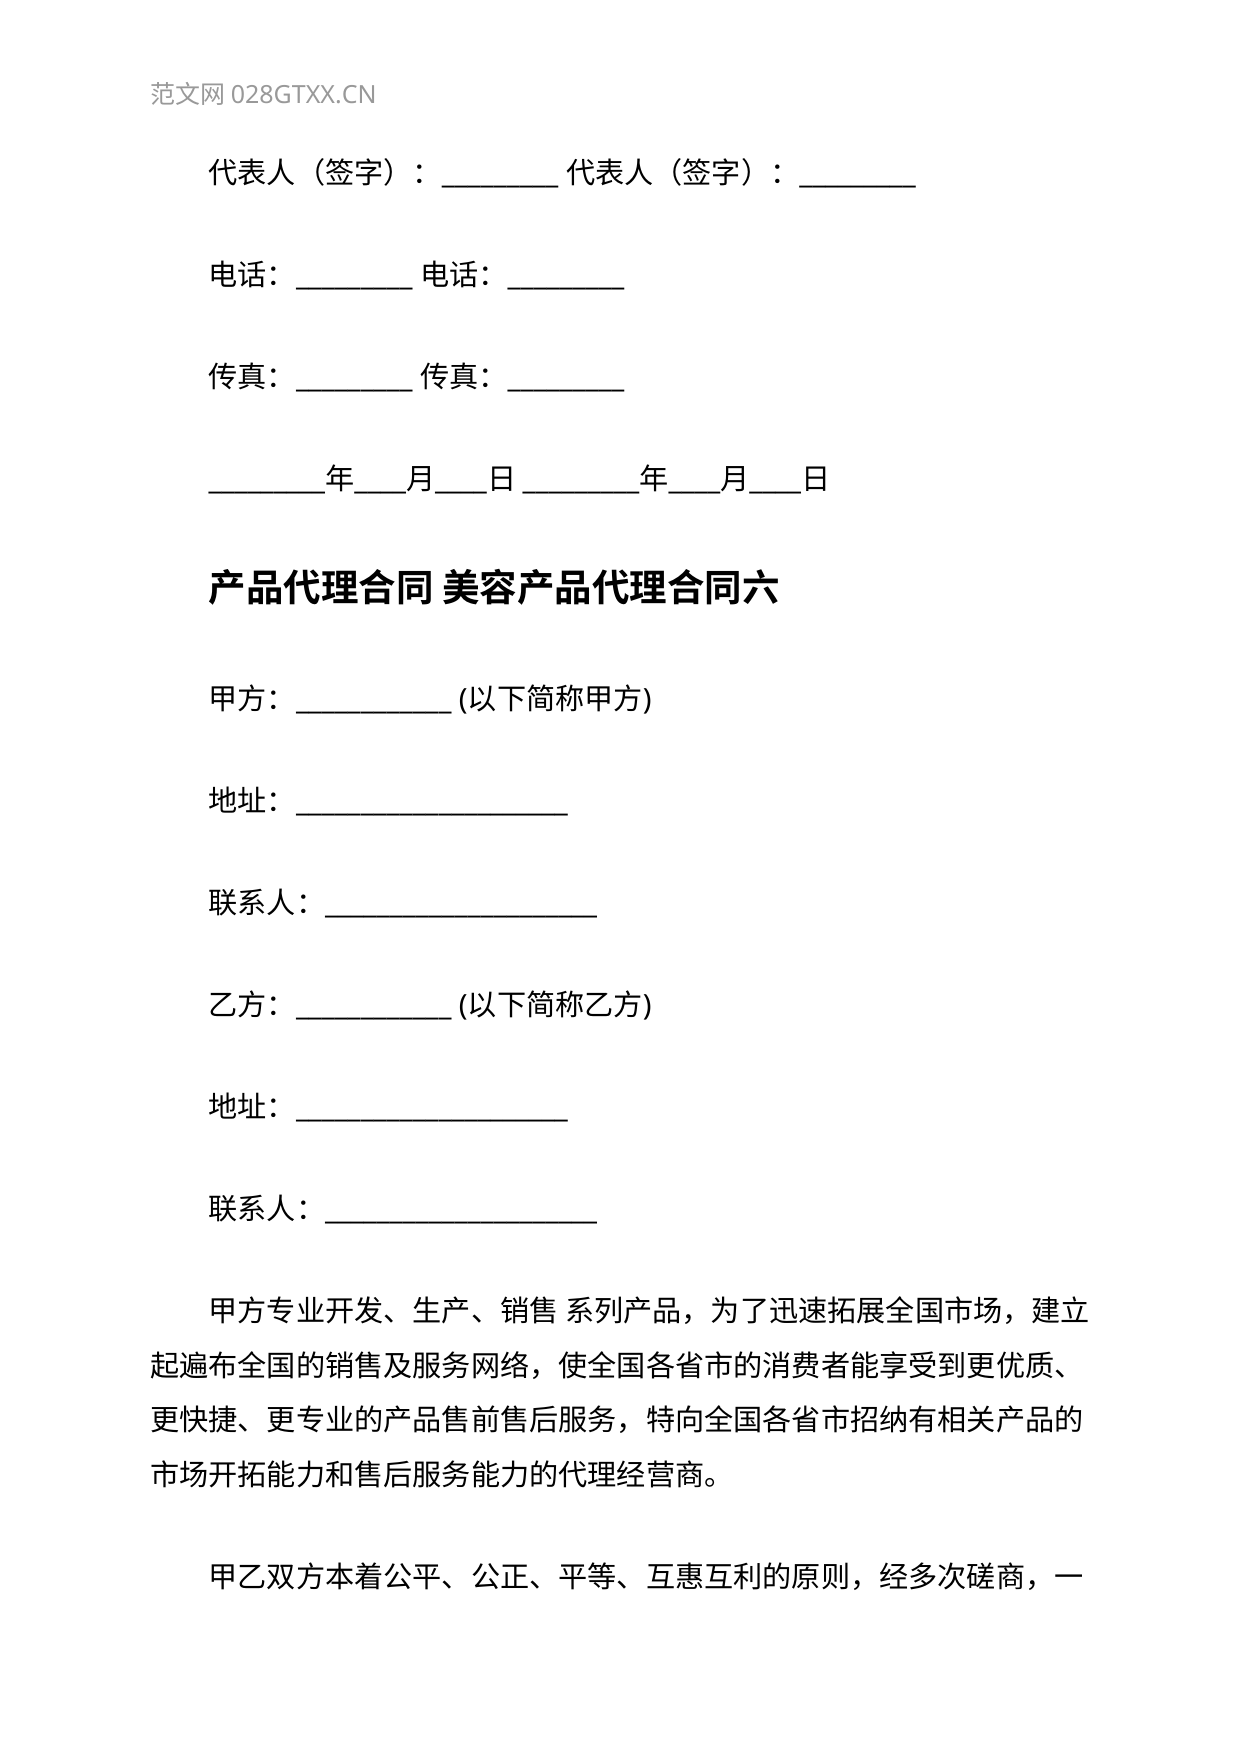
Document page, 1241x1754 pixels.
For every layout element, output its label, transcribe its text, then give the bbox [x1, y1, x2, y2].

text 代表人（签字）：_________ 代表人（签字）：_________ [150, 150, 1090, 192]
text 甲方：____________ (以下简称甲方) [150, 675, 1090, 718]
text 传真：_________ 传真：_________ [150, 354, 1090, 396]
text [150, 1554, 1090, 1596]
text 产品代理合同 美容产品代理合同六 [150, 558, 1090, 612]
text 乙方：____________ (以下简称乙方) [150, 981, 1090, 1024]
text 地址：_____________________ [150, 1083, 1090, 1126]
text 联系人：_____________________ [150, 879, 1090, 922]
text _________年____月____日 _________年____月____日 [150, 456, 1090, 498]
text 电话：_________ 电话：_________ [150, 252, 1090, 294]
text 甲方专业开发、生产、销售 系列产品，为了迅速拓展全国市场，建立起遍布全国的销售及服务网络，使全国各省市的消费者能享受到更优质、更快捷、更专业的产品售前售后服务，特向全国各省市招纳有相关产品的市场开拓能力和售后服务能力的代理经营商。 [150, 1287, 1090, 1494]
text 地址：_____________________ [150, 777, 1090, 820]
text 联系人：_____________________ [150, 1185, 1090, 1228]
